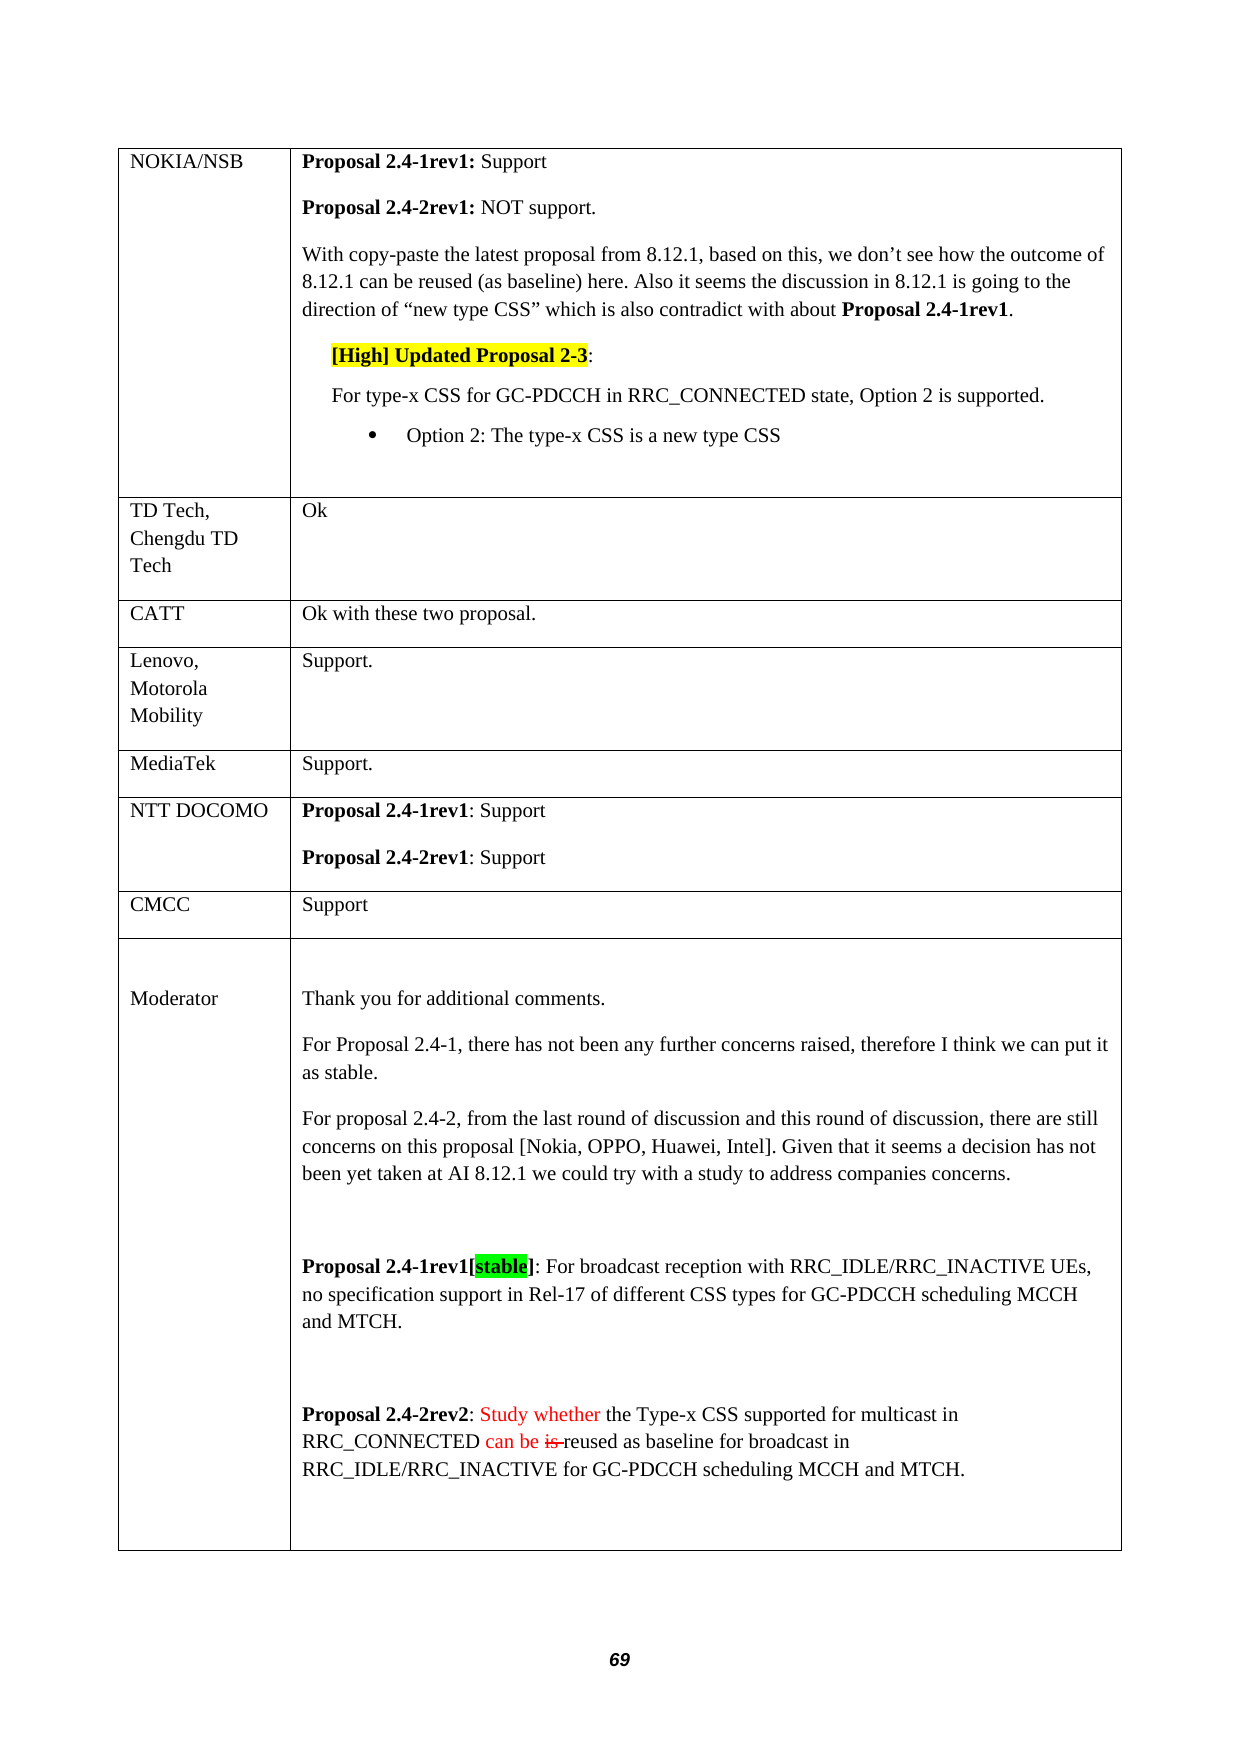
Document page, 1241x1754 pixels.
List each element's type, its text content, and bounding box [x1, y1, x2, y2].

table_cell Support. [291, 751, 1121, 797]
table_cell Lenovo, Motorola Mobility [119, 648, 290, 750]
table_cell Support. [291, 648, 1121, 750]
table_cell CMCC [119, 892, 290, 938]
table_cell Thank you for additional comments. For Proposal 2.4-1, there has not been any further concerns raised, therefore I think we can put it as stable. For proposal 2.4-2, from the last round of discussion and this round of discussion, there are still concerns on this proposal [Nokia, OPPO, Huawei, Intel]. Given that it seems a decision has not been yet taken at AI 8.12.1 we could try with a study to address companies concerns. Proposal 2.4-1rev1[stable]: For broadcast reception with RRC_IDLE/RRC_INACTIVE UEs, no specification support in Rel-17 of different CSS types for GC-PDCCH scheduling MCCH and MTCH. Proposal 2.4-2rev2: Study whether the Type-x CSS supported for multicast in RRC_CONNECTED can be is reused as baseline for broadcast in RRC_IDLE/RRC_INACTIVE for GC-PDCCH scheduling MCCH and MTCH. [291, 939, 1121, 1550]
table_cell NOKIA/NSB [119, 149, 290, 497]
table_cell TD Tech, Chengdu TD Tech [119, 498, 290, 600]
table_cell Moderator [119, 939, 290, 1550]
table_cell CATT [119, 601, 290, 647]
table_cell NTT DOCOMO [119, 798, 290, 891]
table_cell Ok [291, 498, 1121, 600]
table_cell Support [291, 892, 1121, 938]
table_cell Ok with these two proposal. [291, 601, 1121, 647]
table_cell MediaTek [119, 751, 290, 797]
table_cell Proposal 2.4-1rev1: Support Proposal 2.4-2rev1: NOT support. With copy-paste the latest proposal from 8.12.1, based on this, we don’t see how the outcome of 8.12.1 can be reused (as baseline) here. Also it seems the discussion in 8.12.1 is going to the direction of “new type CSS” which is also contradict with about Proposal 2.4-1rev1. [High] Updated Proposal 2-3: For type-x CSS for GC-PDCCH in RRC_CONNECTED state, Option 2 is supported. Option 2: The type-x CSS is a new type CSS [291, 149, 1121, 497]
table_cell Proposal 2.4-1rev1: Support Proposal 2.4-2rev1: Support [291, 798, 1121, 891]
